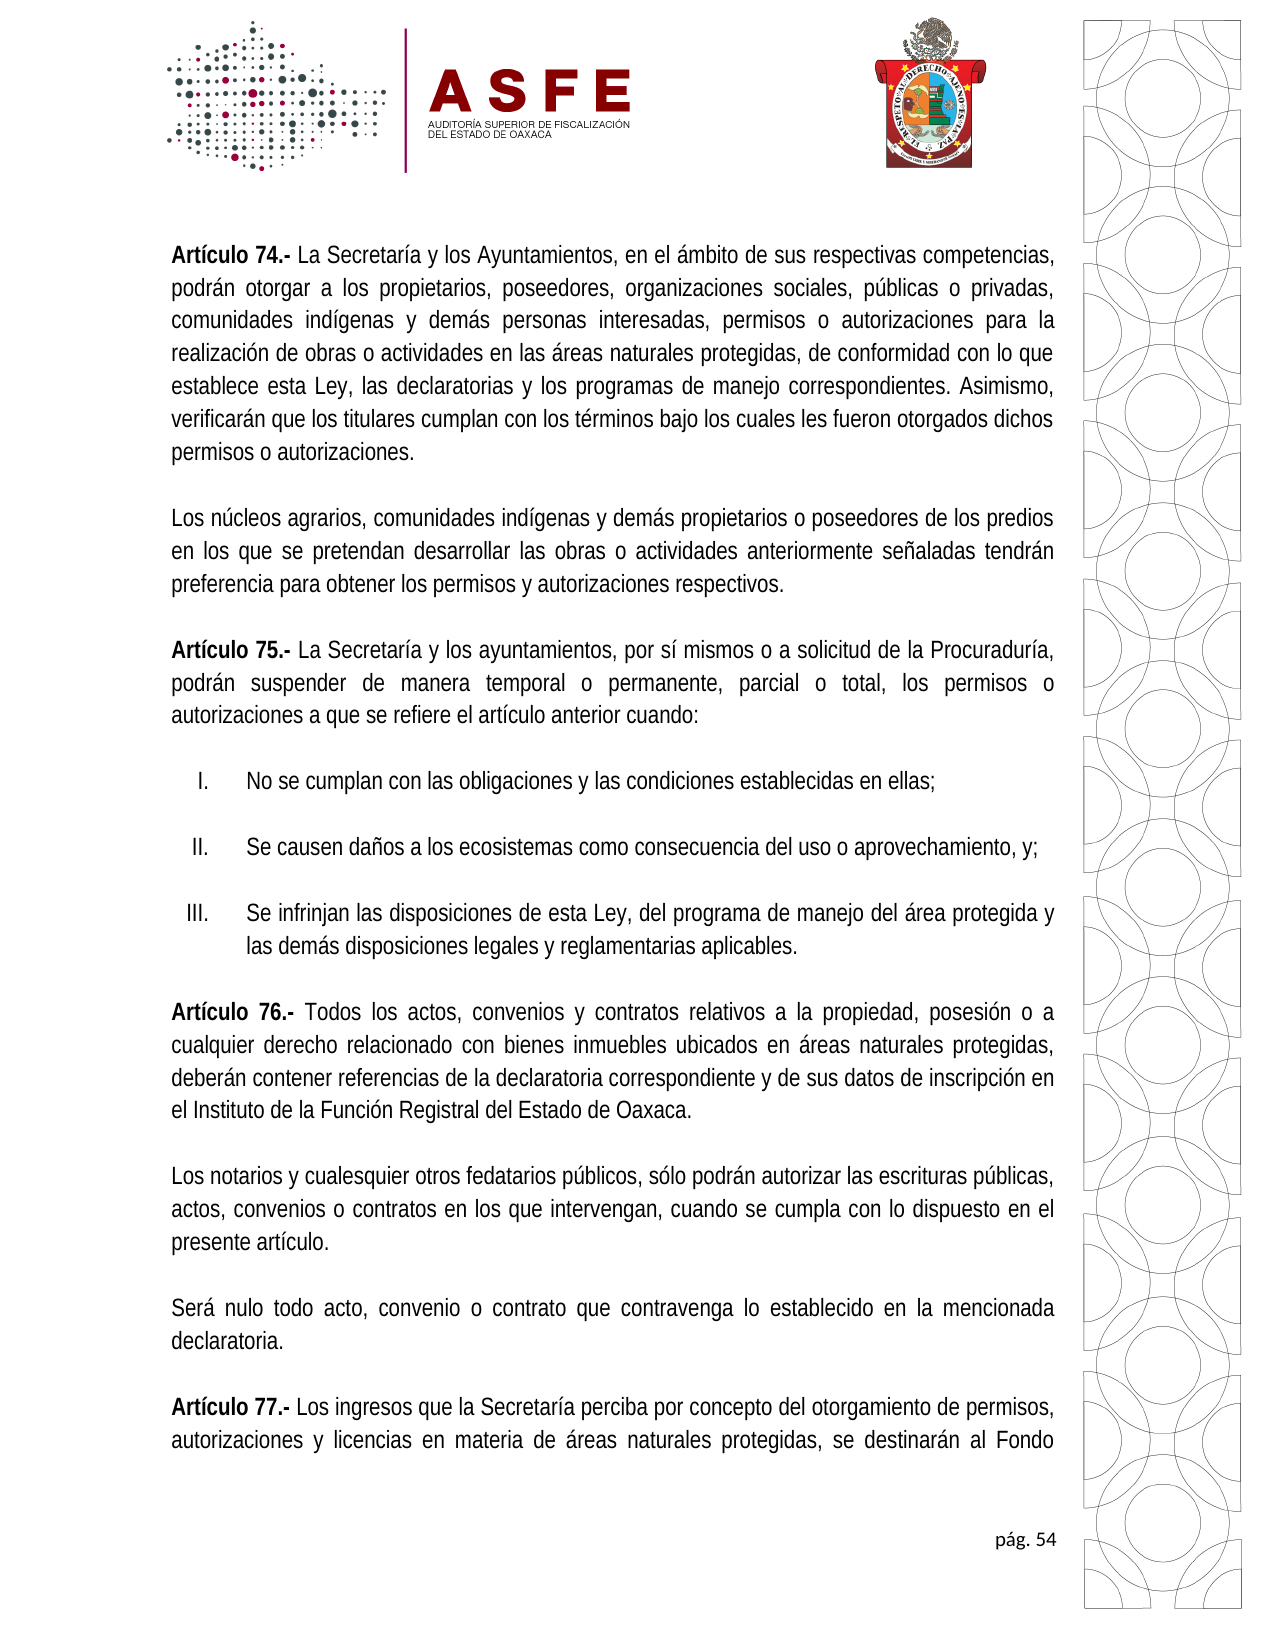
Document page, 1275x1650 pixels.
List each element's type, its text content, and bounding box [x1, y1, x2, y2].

list Se causen daños a los ecosistemas como consecuencia del uso o aprovechamiento, y; [209, 832, 1056, 861]
picture [167, 15, 1275, 1650]
text Será nulo todo acto, convenio o contrato que contravenga lo establecido en la mencionada declaratoria. [171, 1293, 1056, 1354]
text Los notarios y cualesquier otros fedatarios públicos, sólo podrán autorizar las escrituras públicas, actos, convenios o contratos en los que intervengan, cuando se cumpla con lo dispuesto en el presente artículo. [171, 1161, 1056, 1256]
text Artículo 76.- Todos los actos, convenios y contratos relativos a la propiedad, posesión o a cualquier derecho relacionado con bienes inmuebles ubicados en áreas naturales protegidas, deberán contener referencias de la declaratoria correspondiente y de sus datos de inscripción en el Instituto de la Función Registral del Estado de Oaxaca. [171, 997, 1056, 1124]
text Artículo 74.- La Secretaría y los Ayuntamientos, en el ámbito de sus respectivas competencias, podrán otorgar a los propietarios, poseedores, organizaciones sociales, públicas o privadas, comunidades indígenas y demás personas interesadas, permisos o autorizaciones para la realización de obras o actividades en las áreas naturales protegidas, de conformidad con lo que establece esta Ley, las declaratorias y los programas de manejo correspondientes. Asimismo, verificarán que los titulares cumplan con los términos bajo los cuales les fueron otorgados dichos permisos o autorizaciones. [171, 240, 1056, 466]
text Los núcleos agrarios, comunidades indígenas y demás propietarios o poseedores de los predios en los que se pretendan desarrollar las obras o actividades anteriormente señaladas tendrán preferencia para obtener los permisos y autorizaciones respectivos. [171, 503, 1056, 597]
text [171, 1392, 1056, 1453]
text Artículo 75.- La Secretaría y los ayuntamientos, por sí mismos o a solicitud de la Procuraduría, podrán suspender de manera temporal o permanente, parcial o total, los permisos o autorizaciones a que se refiere el artículo anterior cuando: [171, 635, 1056, 729]
list Se infrinjan las disposiciones de esta Ley, del programa de manejo del área protegida y las demás disposiciones legales y reglamentarias aplicables. [209, 898, 1056, 959]
list No se cumplan con las obligaciones y las condiciones establecidas en ellas; [209, 766, 1056, 795]
